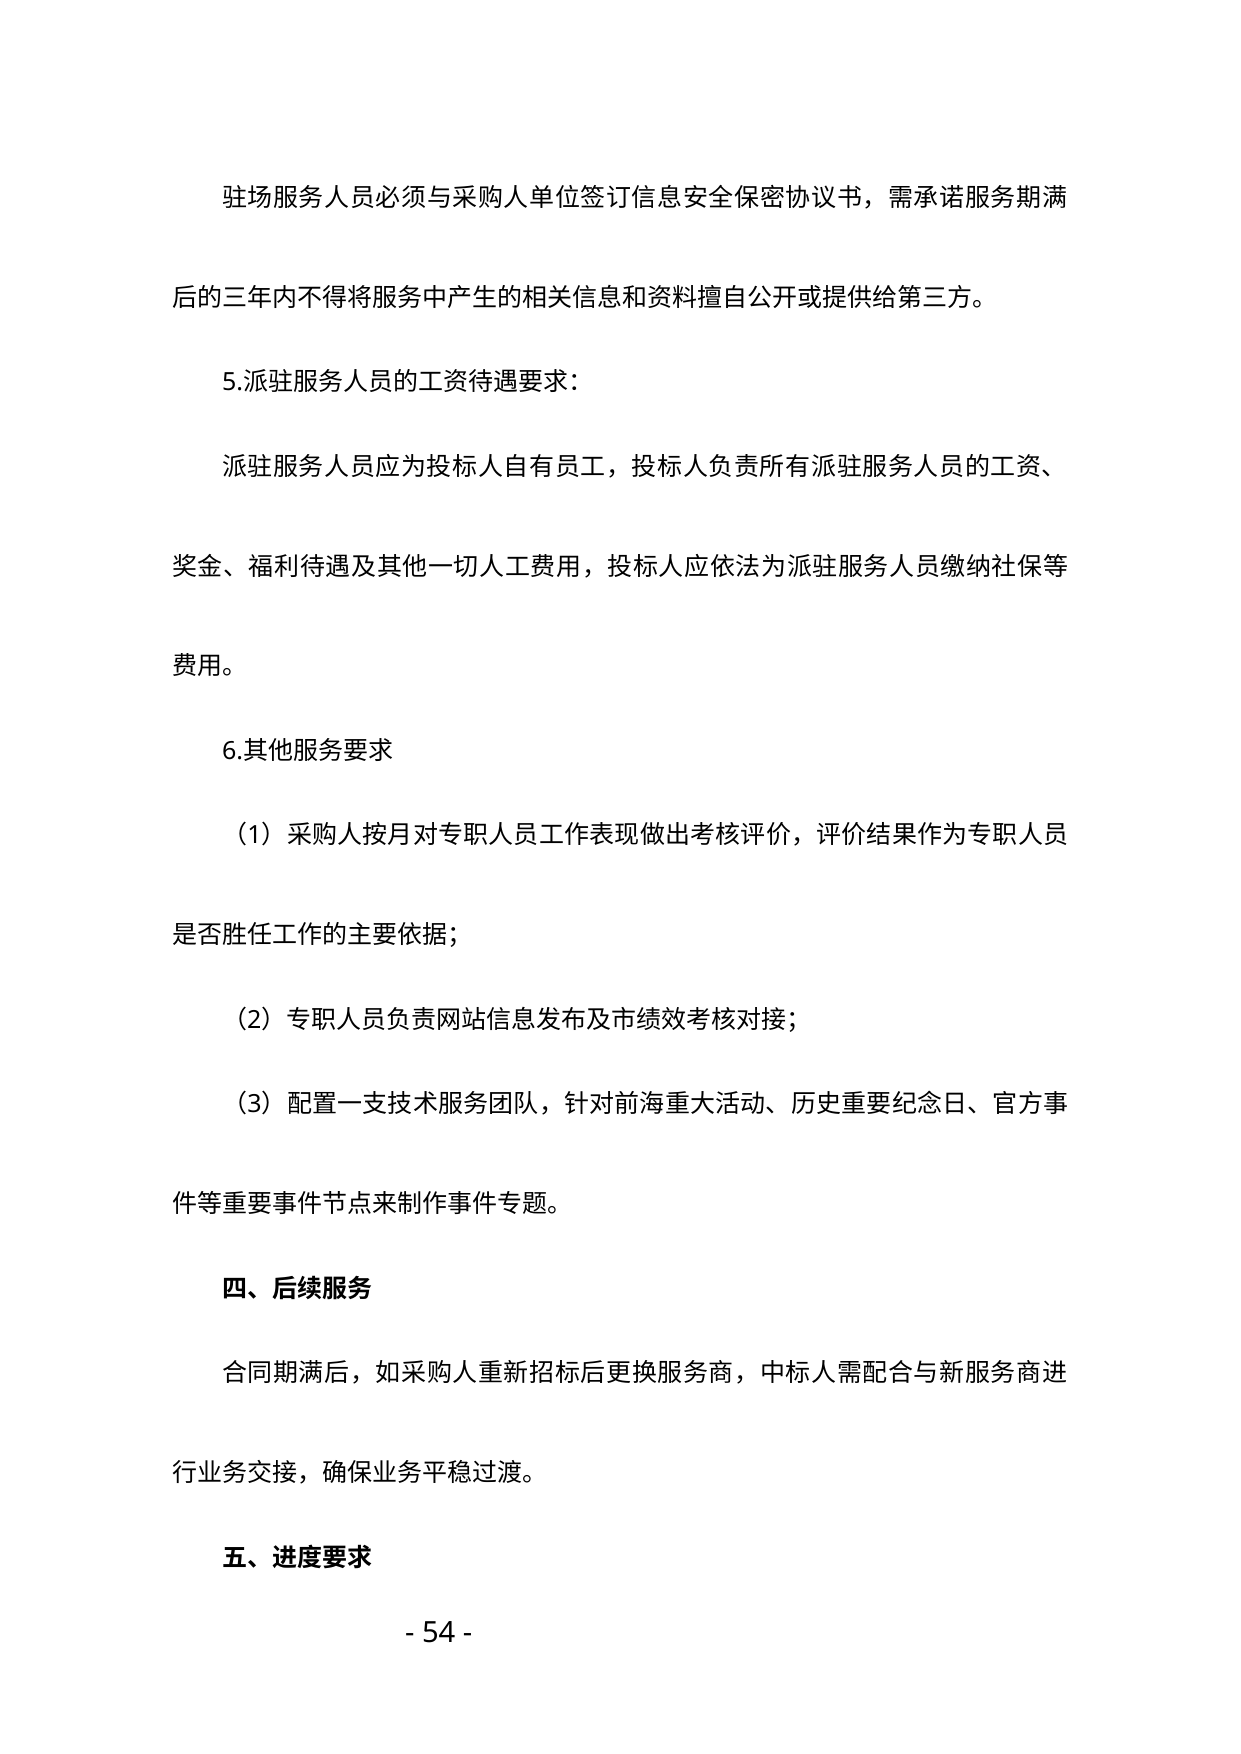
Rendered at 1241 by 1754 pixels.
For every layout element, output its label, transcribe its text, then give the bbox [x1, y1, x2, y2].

text （3）配置一支技术服务团队，针对前海重大活动、历史重要纪念日、官方事件等重要事件节点来制作事件专题。 [172, 1069, 1068, 1235]
text （1）采购人按月对专职人员工作表现做出考核评价，评价结果作为专职人员是否胜任工作的主要依据； [172, 800, 1068, 966]
text 6.其他服务要求 [172, 715, 1068, 782]
text 5.派驻服务人员的工资待遇要求： [172, 347, 1068, 413]
list 五、进度要求 [172, 1522, 1067, 1588]
list 四、后续服务 [172, 1253, 1067, 1319]
text 驻场服务人员必须与采购人单位签订信息安全保密协议书，需承诺服务期满后的三年内不得将服务中产生的相关信息和资料擅自公开或提供给第三方。 [172, 162, 1068, 329]
text （2）专职人员负责网站信息发布及市绩效考核对接； [172, 984, 1068, 1051]
text 派驻服务人员应为投标人自有员工，投标人负责所有派驻服务人员的工资、奖金、福利待遇及其他一切人工费用，投标人应依法为派驻服务人员缴纳社保等费用。 [172, 431, 1068, 697]
text 合同期满后，如采购人重新招标后更换服务商，中标人需配合与新服务商进行业务交接，确保业务平稳过渡。 [172, 1338, 1068, 1504]
